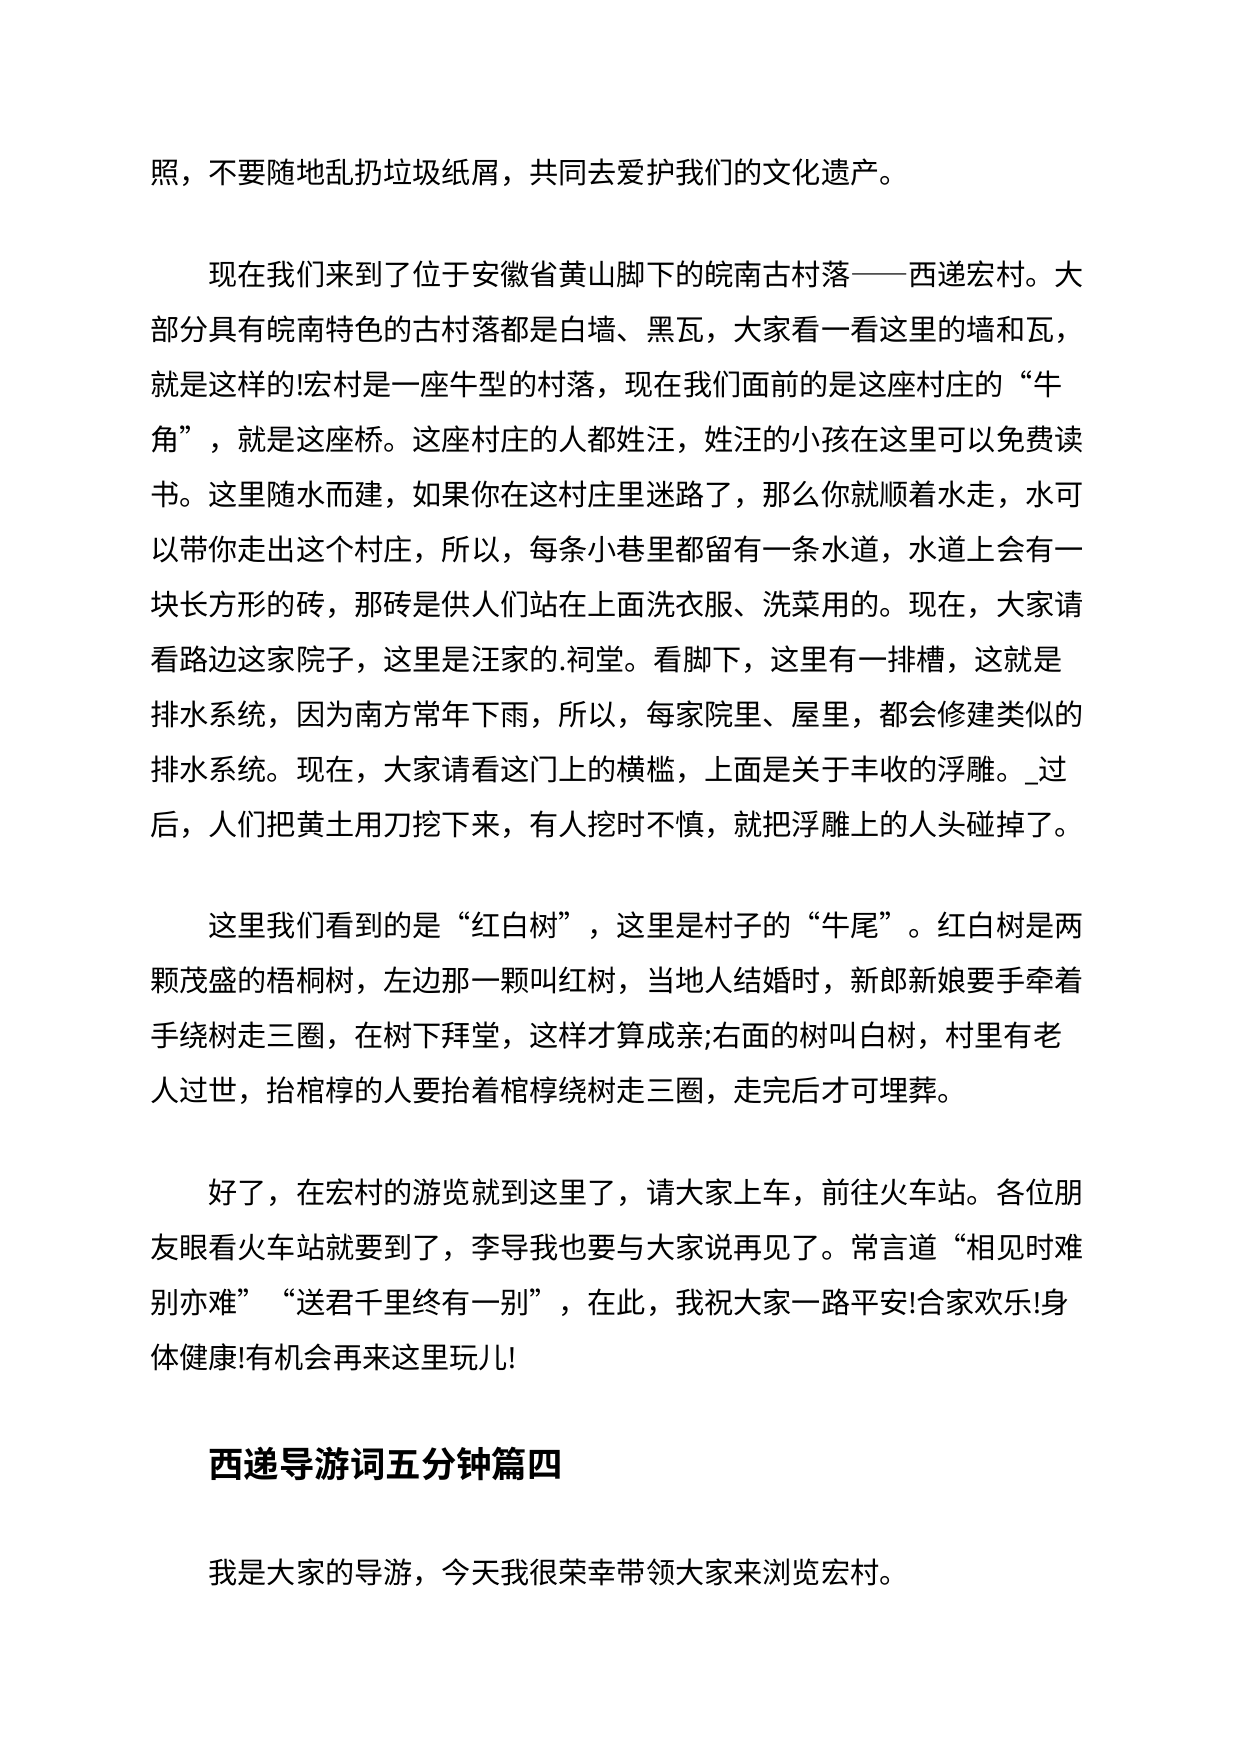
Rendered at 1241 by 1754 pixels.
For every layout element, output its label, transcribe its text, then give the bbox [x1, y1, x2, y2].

text 好了，在宏村的游览就到这里了，请大家上车，前往火车站。各位朋友眼看火车站就要到了，李导我也要与大家说再见了。常言道“相见时难别亦难”“送君千里终有一别”，在此，我祝大家一路平安!合家欢乐!身体健康!有机会再来这里玩儿! [150, 1169, 1090, 1377]
text 我是大家的导游，今天我很荣幸带领大家来浏览宏村。 [150, 1549, 1090, 1592]
text 这里我们看到的是“红白树”，这里是村子的“牛尾”。红白树是两颗茂盛的梧桐树，左边那一颗叫红树，当地人结婚时，新郎新娘要手牵着手绕树走三圈，在树下拜堂，这样才算成亲;右面的树叫白树，村里有老人过世，抬棺椁的人要抬着棺椁绕树走三圈，走完后才可埋葬。 [150, 903, 1090, 1110]
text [150, 150, 1090, 192]
text 现在我们来到了位于安徽省黄山脚下的皖南古村落——西递宏村。大部分具有皖南特色的古村落都是白墙、黑瓦，大家看一看这里的墙和瓦，就是这样的!宏村是一座牛型的村落，现在我们面前的是这座村庄的“牛角”，就是这座桥。这座村庄的人都姓汪，姓汪的小孩在这里可以免费读书。这里随水而建，如果你在这村庄里迷路了，那么你就顺着水走，水可以带你走出这个村庄，所以，每条小巷里都留有一条水道，水道上会有一块长方形的砖，那砖是供人们站在上面洗衣服、洗菜用的。现在，大家请看路边这家院子，这里是汪家的.祠堂。看脚下，这里有一排槽，这就是排水系统，因为南方常年下雨，所以，每家院里、屋里，都会修建类似的排水系统。现在，大家请看这门上的横槛，上面是关于丰收的浮雕。_过后，人们把黄土用刀挖下来，有人挖时不慎，就把浮雕上的人头碰掉了。 [150, 252, 1090, 843]
text 西递导游词五分钟篇四 [150, 1436, 1090, 1487]
